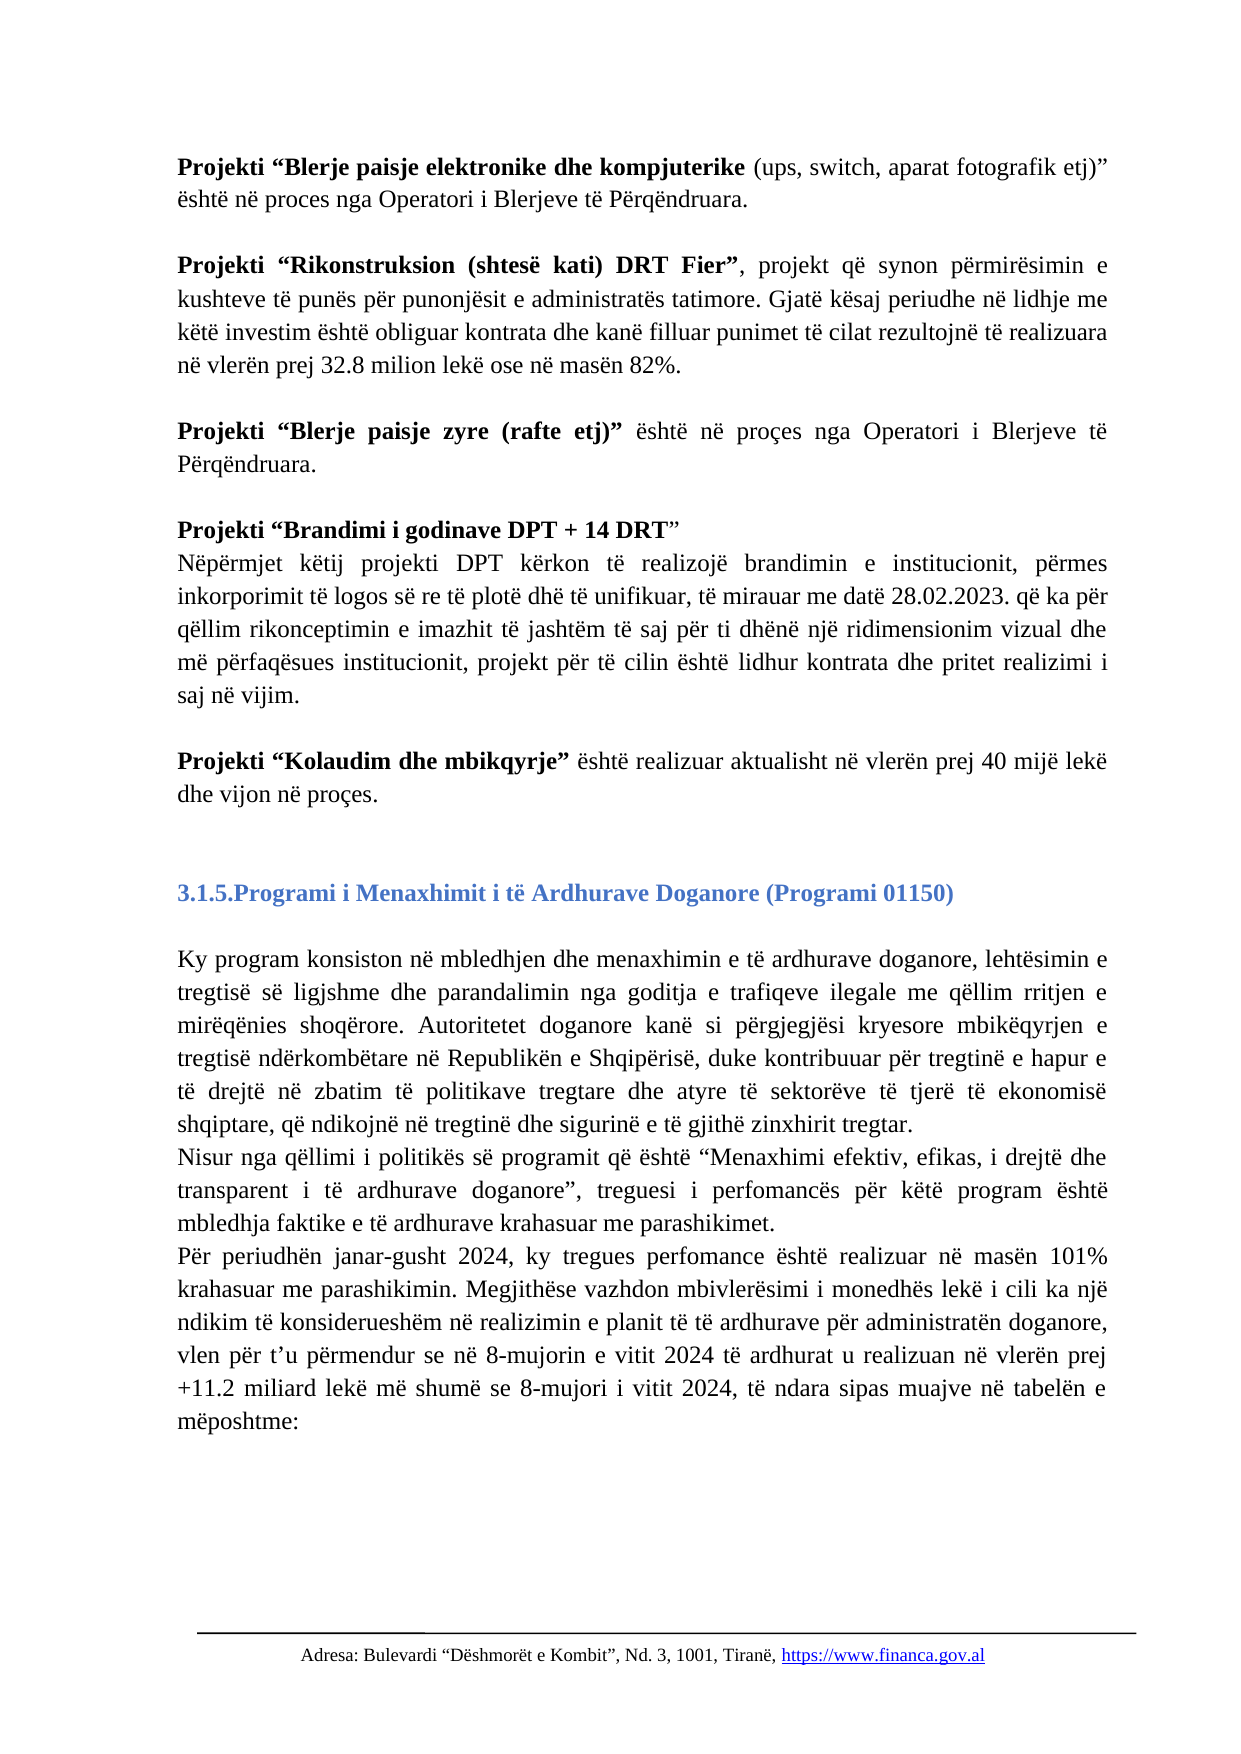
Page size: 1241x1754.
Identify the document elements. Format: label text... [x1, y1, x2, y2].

text Ky program konsiston në mbledhjen dhe menaxhimin e të ardhurave doganore, lehtësimin e tregtisë së ligjshme dhe parandalimin nga goditja e trafiqeve ilegale me qëllim rritjen e mirëqënies shoqërore. Autoritetet doganore kanë si përgjegjësi kryesore mbikëqyrjen e tregtisë ndërkombëtare në Republikën e Shqipërisë, duke kontribuuar për tregtinë e hapur e të drejtë në zbatim të politikave tregtare dhe atyre të sektorëve të tjerë të ekonomisë shqiptare, që ndikojnë në tregtinë dhe sigurinë e të gjithë zinxhirit tregtar. [177, 944, 1108, 1138]
text Projekti “Blerje paisje elektronike dhe kompjuterike (ups, switch, aparat fotografik etj)” është në proces nga Operatori i Blerjeve të Përqëndruara. [177, 152, 1108, 213]
text Nisur nga qëllimi i politikës së programit që është “Menaxhimi efektiv, efikas, i drejtë dhe transparent i të ardhurave doganore”, treguesi i perfomancës për këtë program është mbledhja faktike e të ardhurave krahasuar me parashikimet. [177, 1142, 1108, 1237]
text Nëpërmjet këtij projekti DPT kërkon të realizojë brandimin e institucionit, përmes inkorporimit të logos së re të plotë dhë të unifikuar, të mirauar me datë 28.02.2023. që ka për qëllim rikonceptimin e imazhit të jashtëm të saj për ti dhënë një ridimensionim vizual dhe më përfaqësues institucionit, projekt për të cilin është lidhur kontrata dhe pritet realizimi i saj në vijim. [177, 548, 1108, 709]
text Për periudhën janar-gusht 2024, ky tregues perfomance është realizuar në masën 101% krahasuar me parashikimin. Megjithëse vazhdon mbivlerësimi i monedhës lekë i cili ka një ndikim të konsiderueshëm në realizimin e planit të të ardhurave për administratën doganore, vlen për t’u përmendur se në 8-mujorin e vitit 2024 të ardhurat u realizuan në vlerën prej +11.2 miliard lekë më shumë se 8-mujori i vitit 2024, të ndara sipas muajve në tabelën e mëposhtme: [177, 1241, 1108, 1435]
text Projekti “Brandimi i godinave DPT + 14 DRT” [177, 515, 1108, 543]
text Projekti “Kolaudim dhe mbikqyrje” është realizuar aktualisht në vlerën prej 40 mijë lekë dhe vijon në proçes. [177, 746, 1108, 808]
subtitle 3.1.5.Programi i Menaxhimit i të Ardhurave Doganore (Programi 01150) [177, 878, 1108, 907]
text Projekti “Blerje paisje zyre (rafte etj)” është në proçes nga Operatori i Blerjeve të Përqëndruara. [177, 416, 1108, 477]
text Projekti “Rikonstruksion (shtesë kati) DRT Fier”, projekt që synon përmirësimin e kushteve të punës për punonjësit e administratës tatimore. Gjatë kësaj periudhe në lidhje me këtë investim është obliguar kontrata dhe kanë filluar punimet të cilat rezultojnë të realizuara në vlerën prej 32.8 milion lekë ose në masën 82%. [177, 251, 1108, 378]
